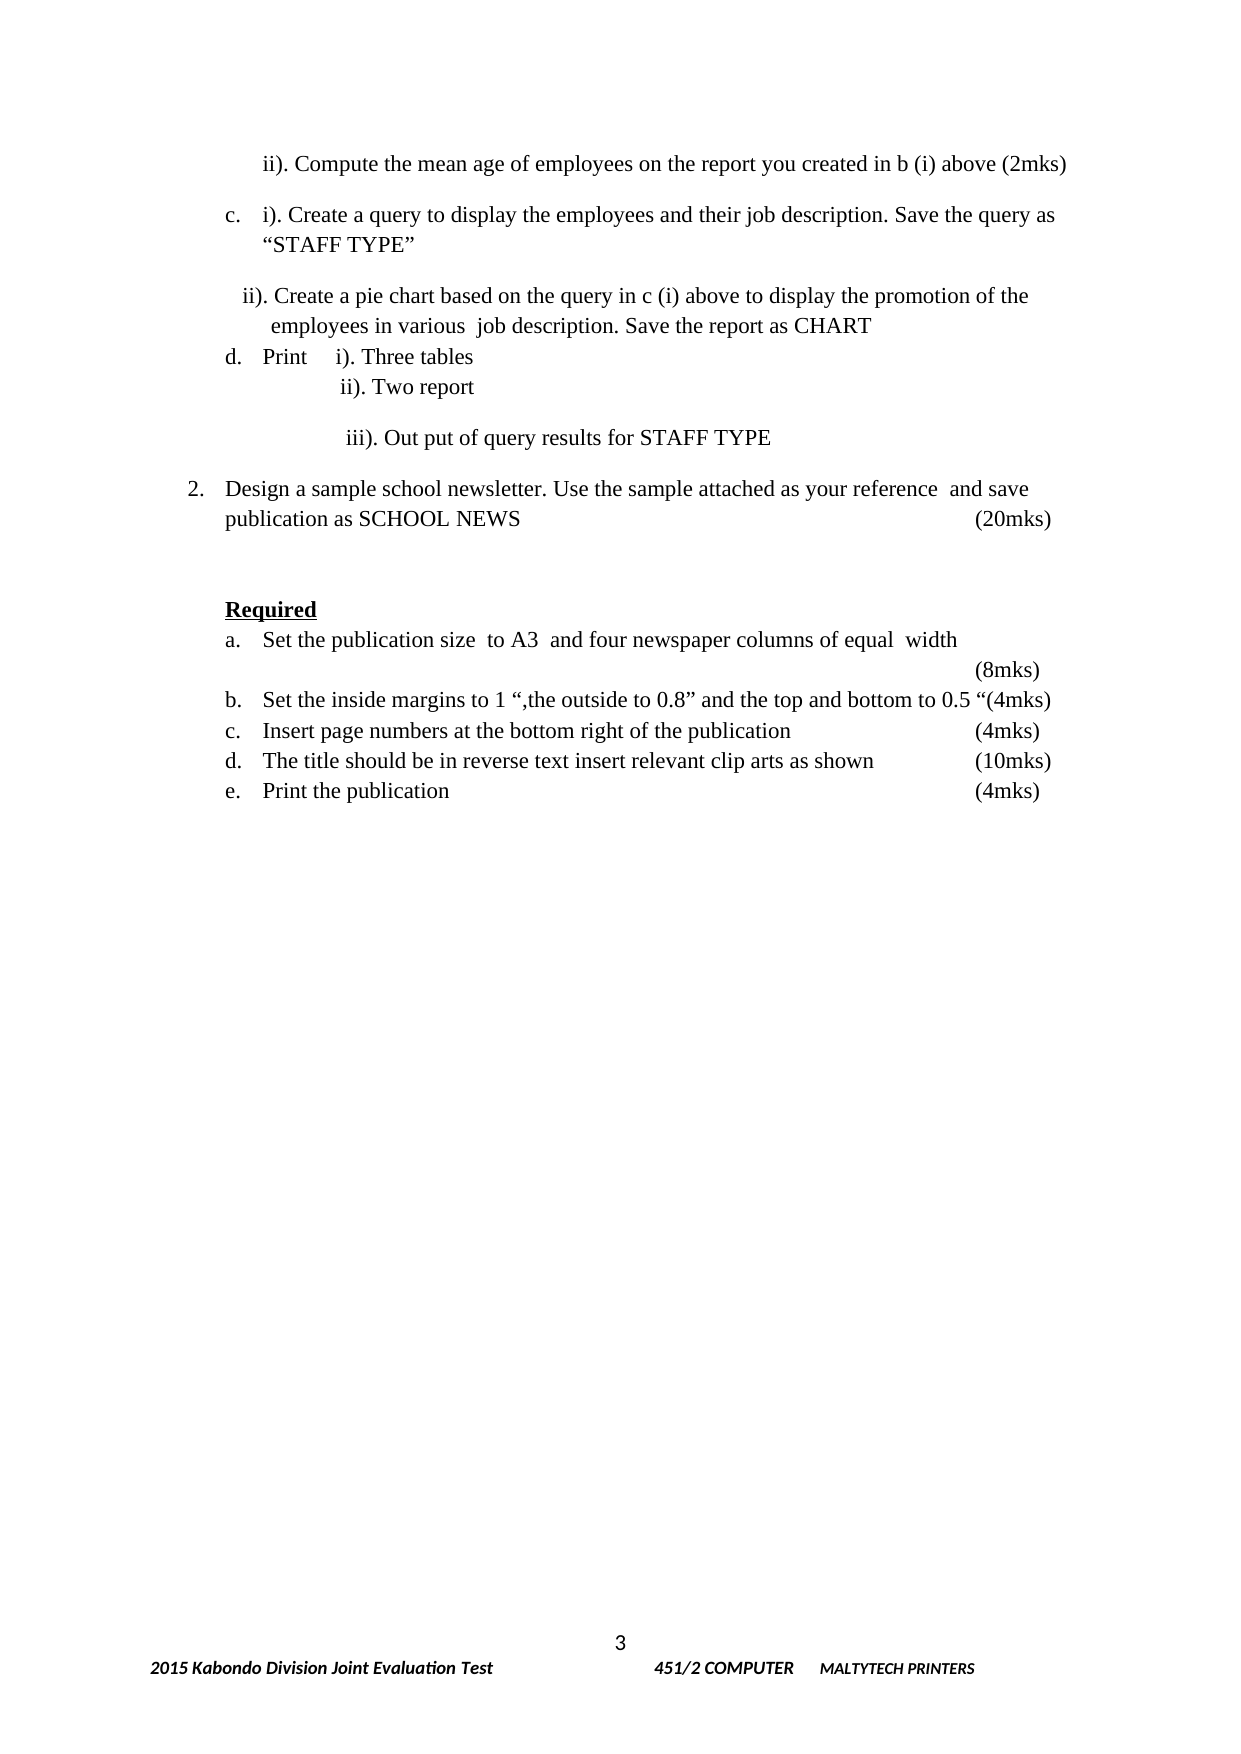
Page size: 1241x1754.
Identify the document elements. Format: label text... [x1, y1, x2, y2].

list Required [225, 596, 1090, 622]
list Print i). Three tables [225, 343, 1090, 369]
list Insert page numbers at the bottom right of the publication (4mks) [225, 717, 1090, 743]
text ii). Compute the mean age of employees on the report you created in b (i) above (2mks) [262, 150, 1090, 176]
text ii). Two report [150, 373, 1090, 399]
list Design a sample school newsletter. Use the sample attached as your reference and save publication as SCHOOL NEWS (20mks) [187, 475, 1090, 532]
list Set the publication size to A3 and four newspaper columns of equal width (8mks) [225, 626, 1090, 683]
text employees in various job description. Save the report as CHART [225, 312, 1090, 339]
list The title should be in reverse text insert relevant clip arts as shown (10mks) [225, 747, 1090, 773]
list Set the inside margins to 1 “,the outside to 0.8” and the top and bottom to 0.5 “(4mks) [225, 686, 1090, 713]
text iii). Out put of query results for STAFF TYPE [150, 424, 1090, 450]
list i). Create a query to display the employees and their job description. Save the query as “STAFF TYPE” [225, 201, 1090, 258]
text ii). Create a pie chart based on the query in c (i) above to display the promotion of the [225, 282, 1090, 309]
list Print the publication (4mks) [225, 777, 1090, 803]
